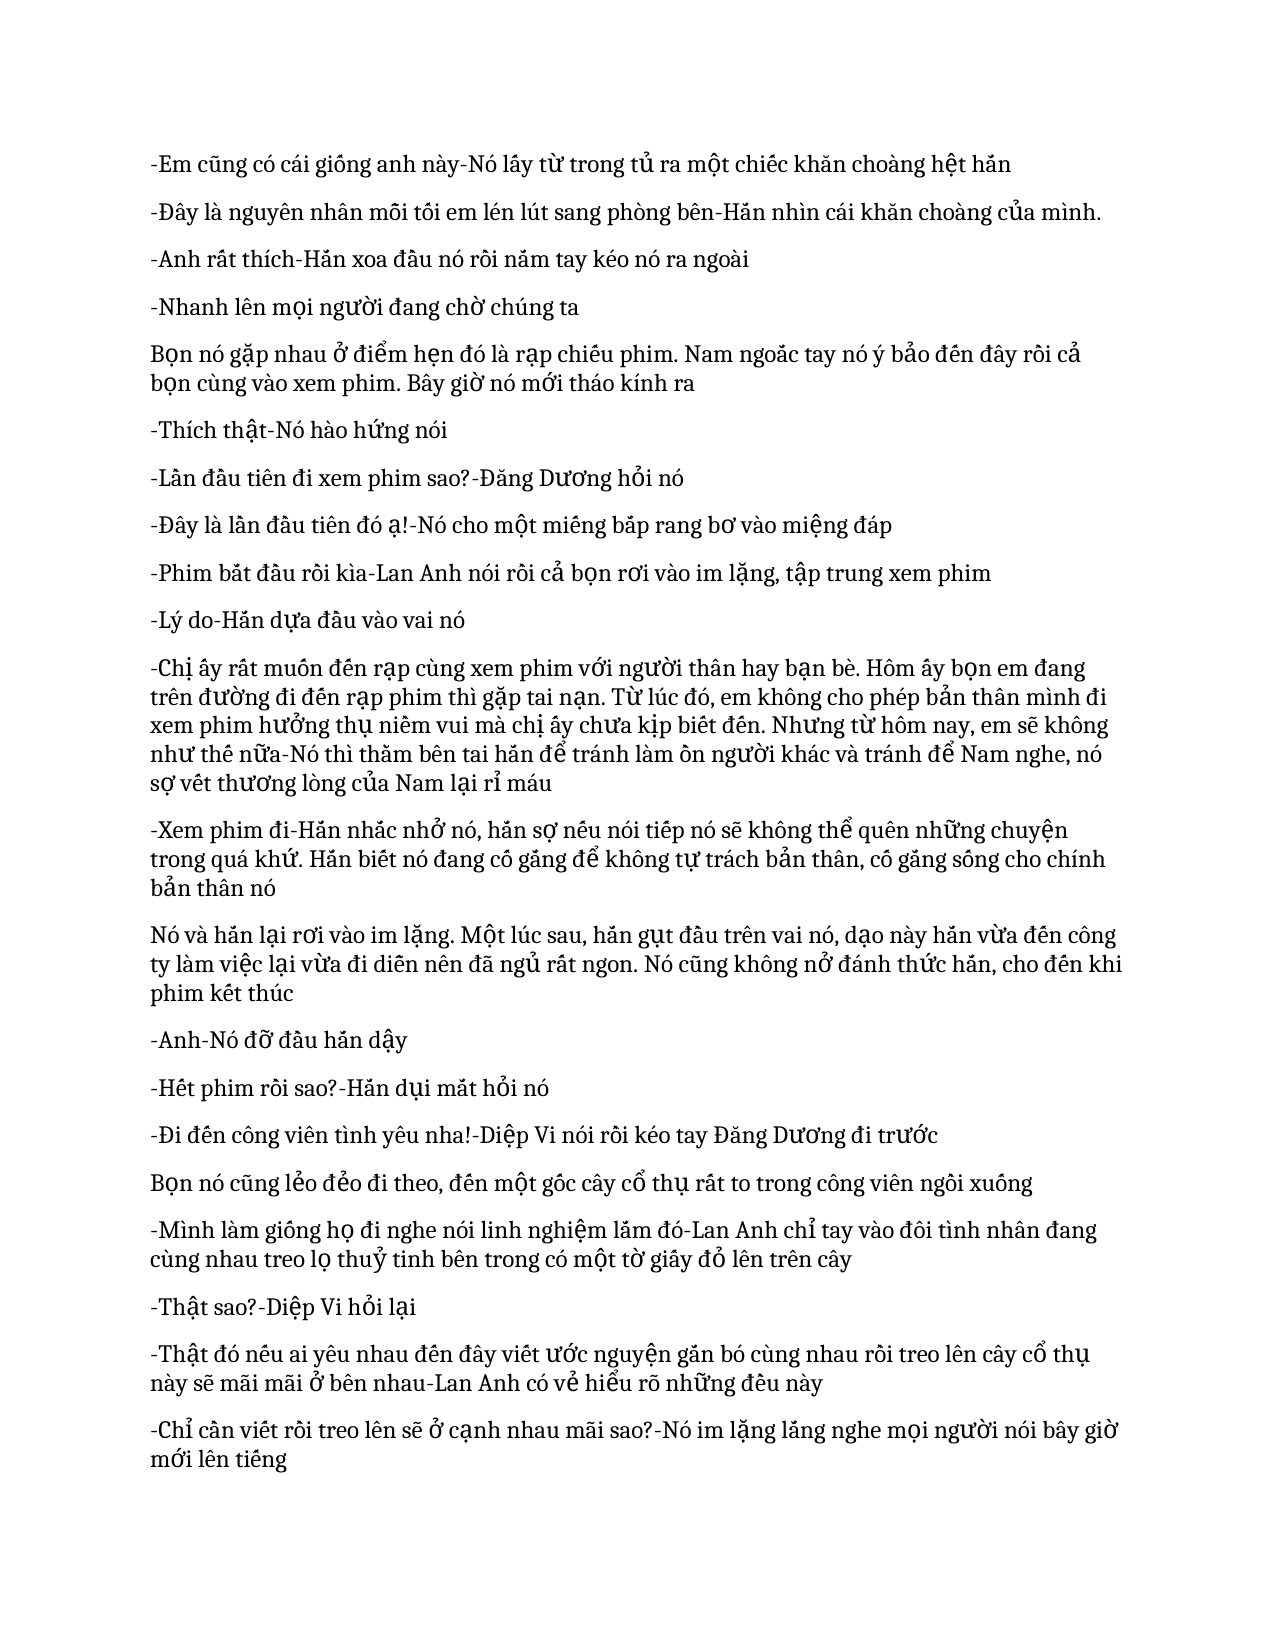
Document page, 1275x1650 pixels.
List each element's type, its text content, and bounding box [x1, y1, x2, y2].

text -Thật đó nếu ai yêu nhau đến đây viết ước nguyện gắn bó cùng nhau rồi treo lên cây cổ thụ này sẽ mãi mãi ở bên nhau-Lan Anh có vẻ hiểu rõ những đều này [150, 1340, 1125, 1397]
text -Em cũng có cái giống anh này-Nó lấy từ trong tủ ra một chiếc khăn choàng hệt hắn [150, 150, 1125, 179]
text -Hết phim rồi sao?-Hắn dụi mắt hỏi nó [150, 1074, 1125, 1102]
text -Phim bắt đầu rồi kìa-Lan Anh nói rồi cả bọn rơi vào im lặng, tập trung xem phim [150, 559, 1125, 587]
text -Mình làm giống họ đi nghe nói linh nghiệm lắm đó-Lan Anh chỉ tay vào đôi tình nhân đang cùng nhau treo lọ thuỷ tinh bên trong có một tờ giấy đỏ lên trên cây [150, 1216, 1125, 1274]
text -Đây là lần đầu tiên đó ạ!-Nó cho một miếng bắp rang bơ vào miệng đáp [150, 511, 1125, 540]
text -Anh-Nó đỡ đầu hắn dậy [150, 1026, 1125, 1055]
text -Lý do-Hắn dựa đầu vào vai nó [150, 606, 1125, 635]
text -Thật sao?-Diệp Vi hỏi lại [150, 1292, 1125, 1321]
text -Xem phim đi-Hắn nhắc nhở nó, hắn sợ nếu nói tiếp nó sẽ không thể quên những chuyện trong quá khứ. Hắn biết nó đang cố gắng để không tự trách bản thân, cố gắng sống cho chính bản thân nó [150, 816, 1125, 902]
text -Lần đầu tiên đi xem phim sao?-Đăng Dương hỏi nó [150, 464, 1125, 492]
text Bọn nó gặp nhau ở điểm hẹn đó là rạp chiếu phim. Nam ngoắc tay nó ý bảo đến đây rồi cả bọn cùng vào xem phim. Bây giờ nó mới tháo kính ra [150, 340, 1125, 397]
text -Anh rất thích-Hắn xoa đầu nó rồi nắm tay kéo nó ra ngoài [150, 245, 1125, 274]
text -Chỉ cần viết rồi treo lên sẽ ở cạnh nhau mãi sao?-Nó im lặng lắng nghe mọi người nói bây giờ mới lên tiếng [150, 1416, 1125, 1474]
text -Đây là nguyên nhân mỗi tối em lén lút sang phòng bên-Hắn nhìn cái khăn choàng của mình. [150, 197, 1125, 226]
text -Đi đến công viên tình yêu nha!-Diệp Vi nói rồi kéo tay Đăng Dương đi trước [150, 1121, 1125, 1150]
text -Chị ấy rất muốn đến rạp cùng xem phim với người thân hay bạn bè. Hôm ấy bọn em đang trên đường đi đến rạp phim thì gặp tai nạn. Từ lúc đó, em không cho phép bản thân mình đi xem phim hưởng thụ niềm vui mà chị ấy chưa kịp biết đến. Nhưng từ hôm nay, em sẽ không như thế nữa-Nó thì thằm bên tai hắn để tránh làm ồn người khác và tránh để Nam nghe, nó sợ vết thương lòng của Nam lại rỉ máu [150, 654, 1125, 797]
text Nó và hắn lại rơi vào im lặng. Một lúc sau, hắn gụt đầu trên vai nó, dạo này hắn vừa đến công ty làm việc lại vừa đi diễn nên đã ngủ rất ngon. Nó cũng không nở đánh thức hắn, cho đến khi phim kết thúc [150, 921, 1125, 1007]
text Bọn nó cũng lẻo đẻo đi theo, đến một gốc cây cổ thụ rất to trong công viên ngồi xuống [150, 1169, 1125, 1197]
text -Nhanh lên mọi người đang chờ chúng ta [150, 292, 1125, 321]
text -Thích thật-Nó hào hứng nói [150, 416, 1125, 445]
